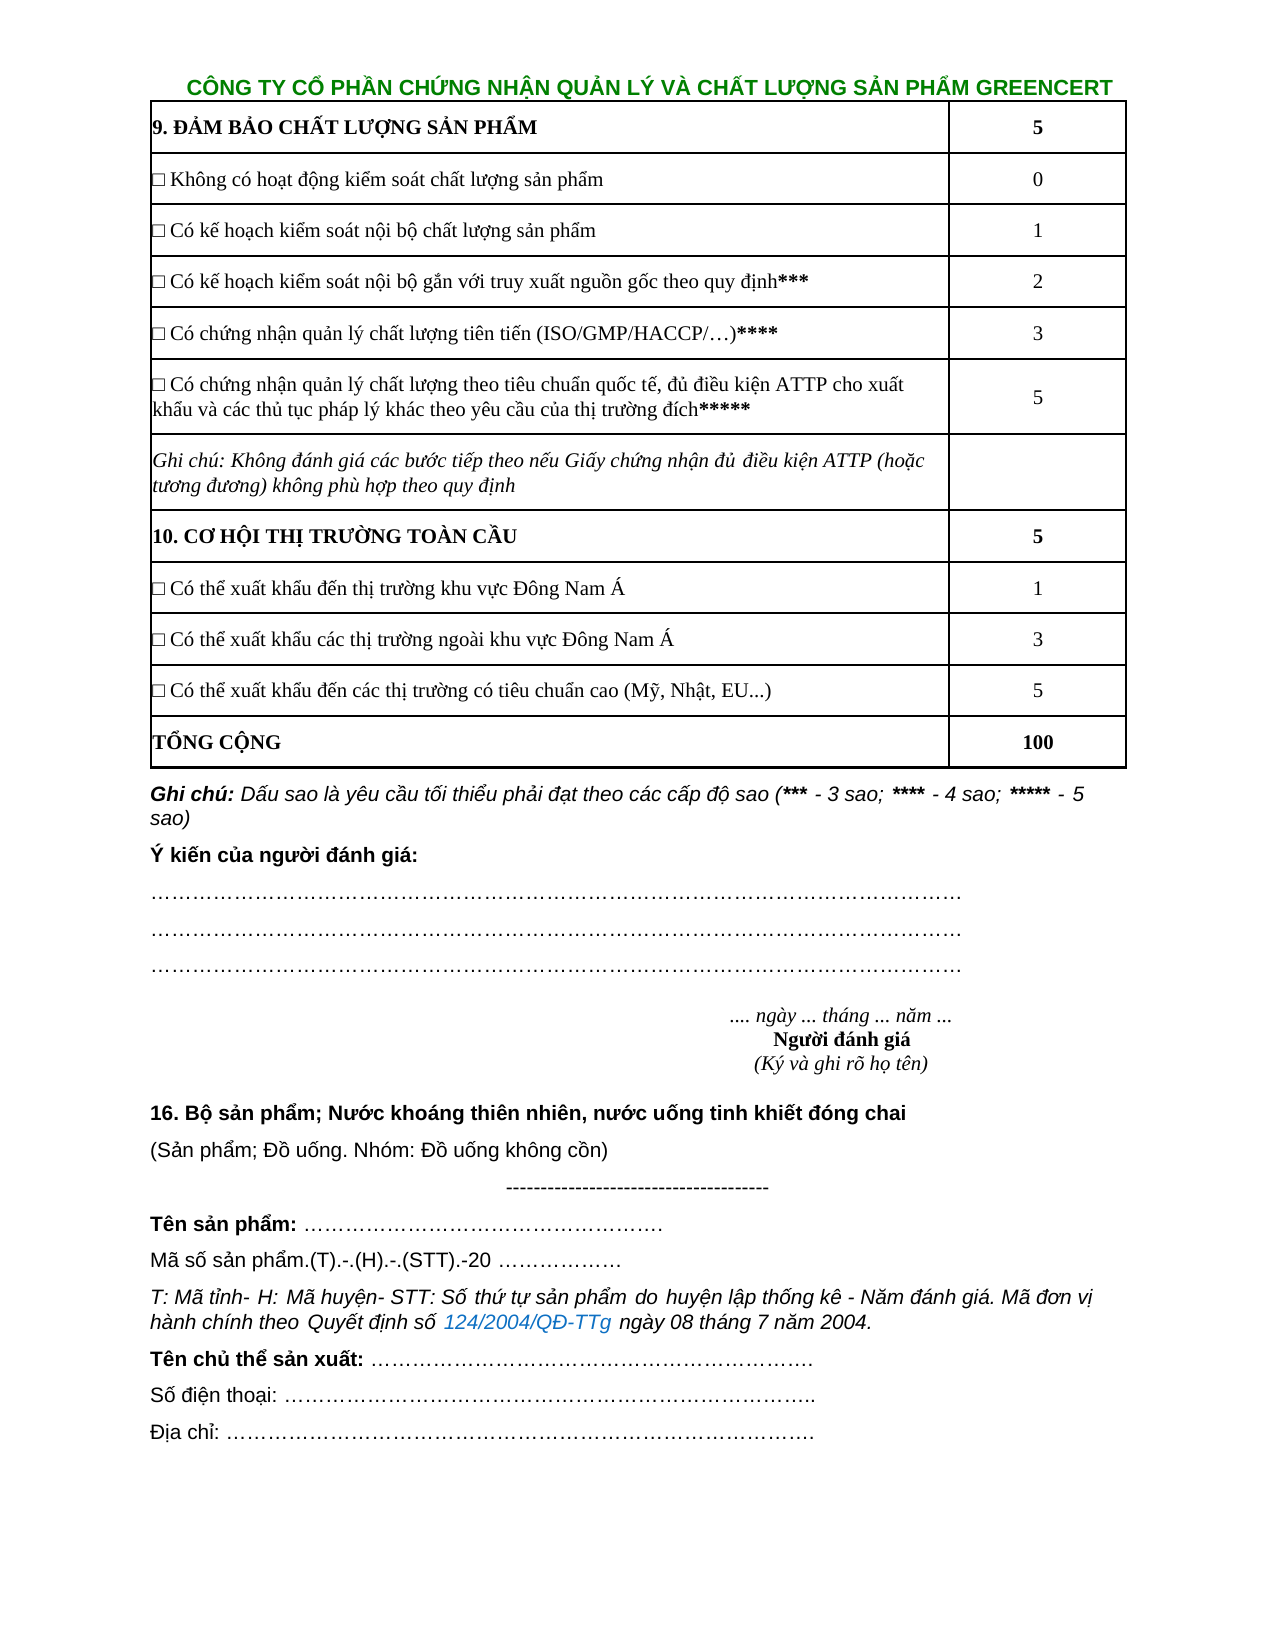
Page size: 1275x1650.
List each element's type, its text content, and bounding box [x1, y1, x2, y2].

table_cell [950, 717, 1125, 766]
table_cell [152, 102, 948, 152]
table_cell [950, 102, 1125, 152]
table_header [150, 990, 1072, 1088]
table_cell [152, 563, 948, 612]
text Địa chỉ: …………………………………………………………………………. [150, 1420, 1125, 1444]
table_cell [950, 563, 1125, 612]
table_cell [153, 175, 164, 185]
text T: Mã tỉnh- H: Mã huyện- STT: Số thứ tự sản phẩm do huyện lập thống kê - Năm đánh giá. Mã đơn vị hành chính theo Quyết định số 124/2004/QĐ-TTg ngày 08 tháng 7 năm 2004. [150, 1285, 1125, 1333]
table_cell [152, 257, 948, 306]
text Tên sản phẩm: ……………………………………………. [150, 1211, 1125, 1235]
text Ghi chú: Dấu sao là yêu cầu tối thiểu phải đạt theo các cấp độ sao (*** - 3 sao; **** - 4 sao; ***** - 5 sao) [150, 781, 1125, 830]
text Mã số sản phẩm.(T).-.(H).-.(STT).-20 ……………… [150, 1248, 1125, 1272]
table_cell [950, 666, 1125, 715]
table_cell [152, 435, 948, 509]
text Tên chủ thể sản xuất: ………………………………………………………. [150, 1346, 1125, 1370]
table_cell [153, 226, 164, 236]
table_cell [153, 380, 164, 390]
text -------------------------------------- [150, 1174, 1125, 1198]
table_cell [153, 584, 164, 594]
text Ý kiến của người đánh giá: [150, 842, 1125, 867]
text ……………………………………………………………………………………………………… [150, 953, 1125, 977]
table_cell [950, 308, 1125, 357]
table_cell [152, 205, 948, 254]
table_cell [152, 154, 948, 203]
text ……………………………………………………………………………………………………… [150, 879, 1125, 903]
text Số điện thoại: ………………………………………………………………….. [150, 1383, 1125, 1407]
text 16. Bộ sản phẩm; Nước khoáng thiên nhiên, nước uống tinh khiết đóng chai [150, 1100, 1125, 1125]
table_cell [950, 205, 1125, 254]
text ……………………………………………………………………………………………………… [150, 916, 1125, 940]
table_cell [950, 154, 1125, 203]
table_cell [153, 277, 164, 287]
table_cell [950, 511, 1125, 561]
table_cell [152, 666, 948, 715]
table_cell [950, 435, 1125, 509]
text (Sản phẩm; Đồ uống. Nhóm: Đồ uống không cồn) [150, 1137, 1125, 1162]
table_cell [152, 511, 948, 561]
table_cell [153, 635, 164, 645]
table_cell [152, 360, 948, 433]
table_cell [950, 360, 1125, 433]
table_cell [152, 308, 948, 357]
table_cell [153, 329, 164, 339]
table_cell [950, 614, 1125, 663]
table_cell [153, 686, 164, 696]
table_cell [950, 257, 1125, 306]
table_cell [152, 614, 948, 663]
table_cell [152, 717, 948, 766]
